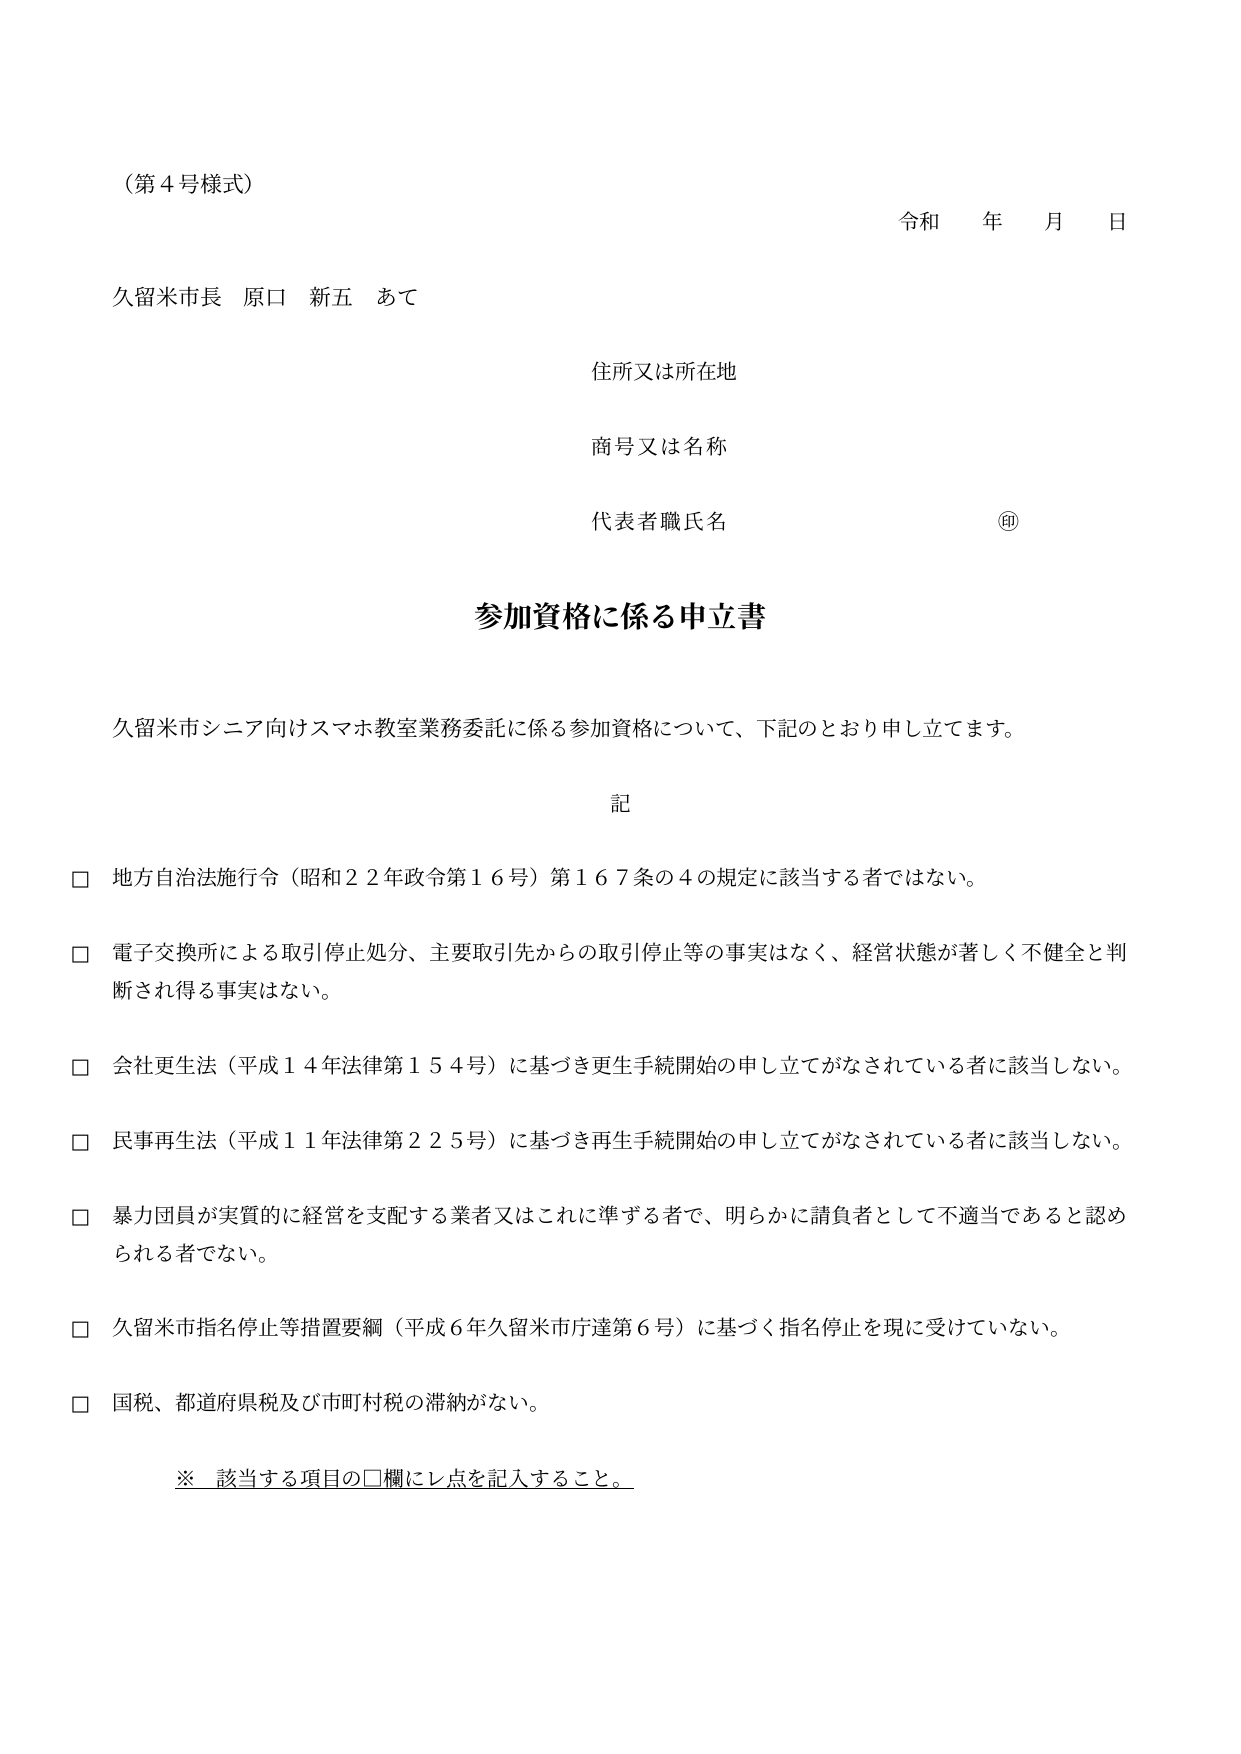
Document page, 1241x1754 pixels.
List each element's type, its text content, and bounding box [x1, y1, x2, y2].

list 久留米市指名停止等措置要綱（平成６年久留米市庁達第６号）に基づく指名停止を現に受けていない。 [70, 1308, 1128, 1346]
list 国税、都道府県税及び市町村税の滞納がない。 [70, 1383, 1128, 1421]
list 暴力団員が実質的に経営を支配する業者又はこれに準ずる者で、明らかに請負者として不適当であると認められる者でない。 [70, 1196, 1128, 1271]
list 地方自治法施行令（昭和２２年政令第１６号）第１６７条の４の規定に該当する者ではない。 [70, 858, 1128, 896]
text ※ 該当する項目の□欄にレ点を記入すること。 [112, 1458, 1128, 1496]
text 久留米市シニア向けスマホ教室業務委託に係る参加資格について、下記のとおり申し立てます。 [112, 708, 1128, 746]
text 商号又は名称 [112, 427, 1128, 464]
text 令和 年 月 日 [112, 202, 1128, 239]
list 民事再生法（平成１１年法律第２２５号）に基づき再生手続開始の申し立てがなされている者に該当しない。 [70, 1121, 1128, 1158]
text （第４号様式） [112, 164, 1128, 202]
text 参加資格に係る申立書 [112, 577, 1128, 652]
text 代表者職氏名 ㊞ [112, 502, 1128, 539]
text 久留米市長 原口 新五 あて [112, 277, 1128, 314]
text 住所又は所在地 [112, 352, 1128, 389]
list 会社更生法（平成１４年法律第１５４号）に基づき更生手続開始の申し立てがなされている者に該当しない。 [70, 1046, 1128, 1083]
text 記 [112, 783, 1128, 821]
list 電子交換所による取引停止処分、主要取引先からの取引停止等の事実はなく、経営状態が著しく不健全と判断され得る事実はない。 [70, 933, 1128, 1008]
